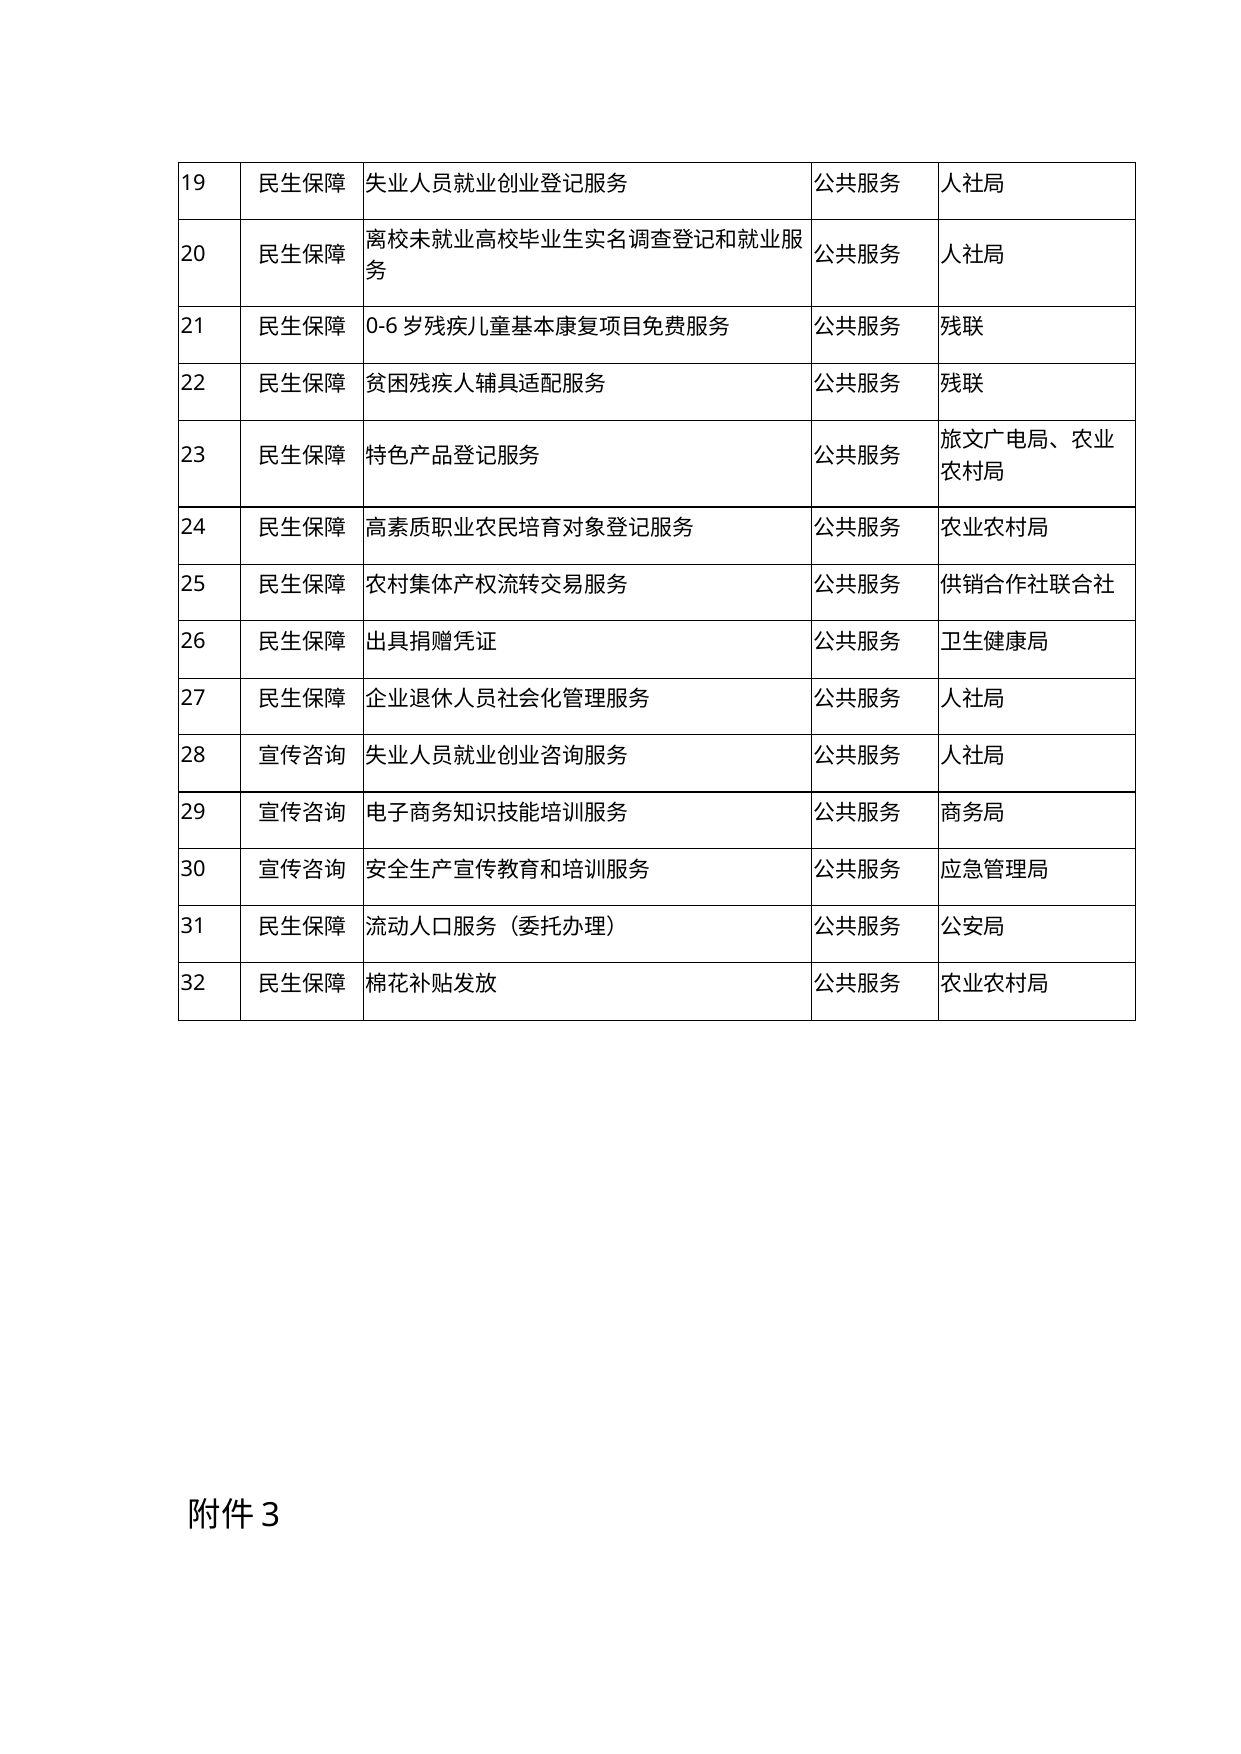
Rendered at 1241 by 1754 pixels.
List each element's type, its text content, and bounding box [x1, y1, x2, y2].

table_cell 残联 [939, 364, 1135, 420]
table_cell 公共服务 [812, 307, 938, 363]
table_cell 公共服务 [812, 735, 938, 791]
table_cell 公共服务 [812, 621, 938, 677]
table_cell 25 [179, 565, 240, 620]
table_cell 公共服务 [812, 679, 938, 734]
table_cell 宣传咨询 [241, 849, 363, 905]
table_cell 19 [179, 163, 240, 219]
table_cell 企业退休人员社会化管理服务 [364, 679, 811, 734]
table_cell 26 [179, 621, 240, 677]
table_cell 失业人员就业创业咨询服务 [364, 735, 811, 791]
table_cell 商务局 [939, 793, 1135, 848]
table_cell 27 [179, 679, 240, 734]
table_cell 民生保障 [241, 220, 363, 306]
table_cell 24 [179, 508, 240, 563]
table_cell 公共服务 [812, 163, 938, 219]
table_cell 残联 [939, 307, 1135, 363]
table_cell 公共服务 [812, 963, 938, 1020]
table_cell 民生保障 [241, 565, 363, 620]
table_cell 公共服务 [812, 508, 938, 563]
table_cell 民生保障 [241, 364, 363, 420]
table_cell 30 [179, 849, 240, 905]
table_cell 离校未就业高校毕业生实名调查登记和就业服务 [364, 220, 811, 306]
table_cell 民生保障 [241, 163, 363, 219]
table_cell 供销合作社联合社 [939, 565, 1135, 620]
table_cell 民生保障 [241, 963, 363, 1020]
table_cell 民生保障 [241, 307, 363, 363]
table_cell 公共服务 [812, 906, 938, 962]
table_cell 人社局 [939, 735, 1135, 791]
table_cell 民生保障 [241, 508, 363, 563]
table_cell 农业农村局 [939, 963, 1135, 1020]
table_cell 流动人口服务（委托办理） [364, 906, 811, 962]
table_cell 民生保障 [241, 906, 363, 962]
table_cell 0-6岁残疾儿童基本康复项目免费服务 [364, 307, 811, 363]
table_cell 民生保障 [241, 421, 363, 506]
table_cell 宣传咨询 [241, 793, 363, 848]
table_cell 安全生产宣传教育和培训服务 [364, 849, 811, 905]
table_cell 22 [179, 364, 240, 420]
table_cell 公共服务 [812, 849, 938, 905]
table_cell 23 [179, 421, 240, 506]
table_cell 农村集体产权流转交易服务 [364, 565, 811, 620]
table_cell 旅文广电局、农业农村局 [939, 421, 1135, 506]
table_cell 电子商务知识技能培训服务 [364, 793, 811, 848]
table_cell 公共服务 [812, 793, 938, 848]
table_cell 民生保障 [241, 679, 363, 734]
table_cell 31 [179, 906, 240, 962]
table_cell 农业农村局 [939, 508, 1135, 563]
table_cell 失业人员就业创业登记服务 [364, 163, 811, 219]
table_cell 应急管理局 [939, 849, 1135, 905]
table_cell 公共服务 [812, 565, 938, 620]
table_cell 高素质职业农民培育对象登记服务 [364, 508, 811, 563]
table_cell 28 [179, 735, 240, 791]
table_cell 公共服务 [812, 220, 938, 306]
table_cell 出具捐赠凭证 [364, 621, 811, 677]
text 附件3 [187, 1486, 1053, 1536]
table_cell 32 [179, 963, 240, 1020]
table_cell 人社局 [939, 163, 1135, 219]
table_cell 公安局 [939, 906, 1135, 962]
table_cell 公共服务 [812, 364, 938, 420]
table_cell 29 [179, 793, 240, 848]
table_cell 人社局 [939, 679, 1135, 734]
table_cell 特色产品登记服务 [364, 421, 811, 506]
table_cell 宣传咨询 [241, 735, 363, 791]
table_cell 20 [179, 220, 240, 306]
table_cell 棉花补贴发放 [364, 963, 811, 1020]
table_cell 民生保障 [241, 621, 363, 677]
table_cell 人社局 [939, 220, 1135, 306]
table_cell 公共服务 [812, 421, 938, 506]
table_cell 贫困残疾人辅具适配服务 [364, 364, 811, 420]
table_cell 卫生健康局 [939, 621, 1135, 677]
table_cell 21 [179, 307, 240, 363]
